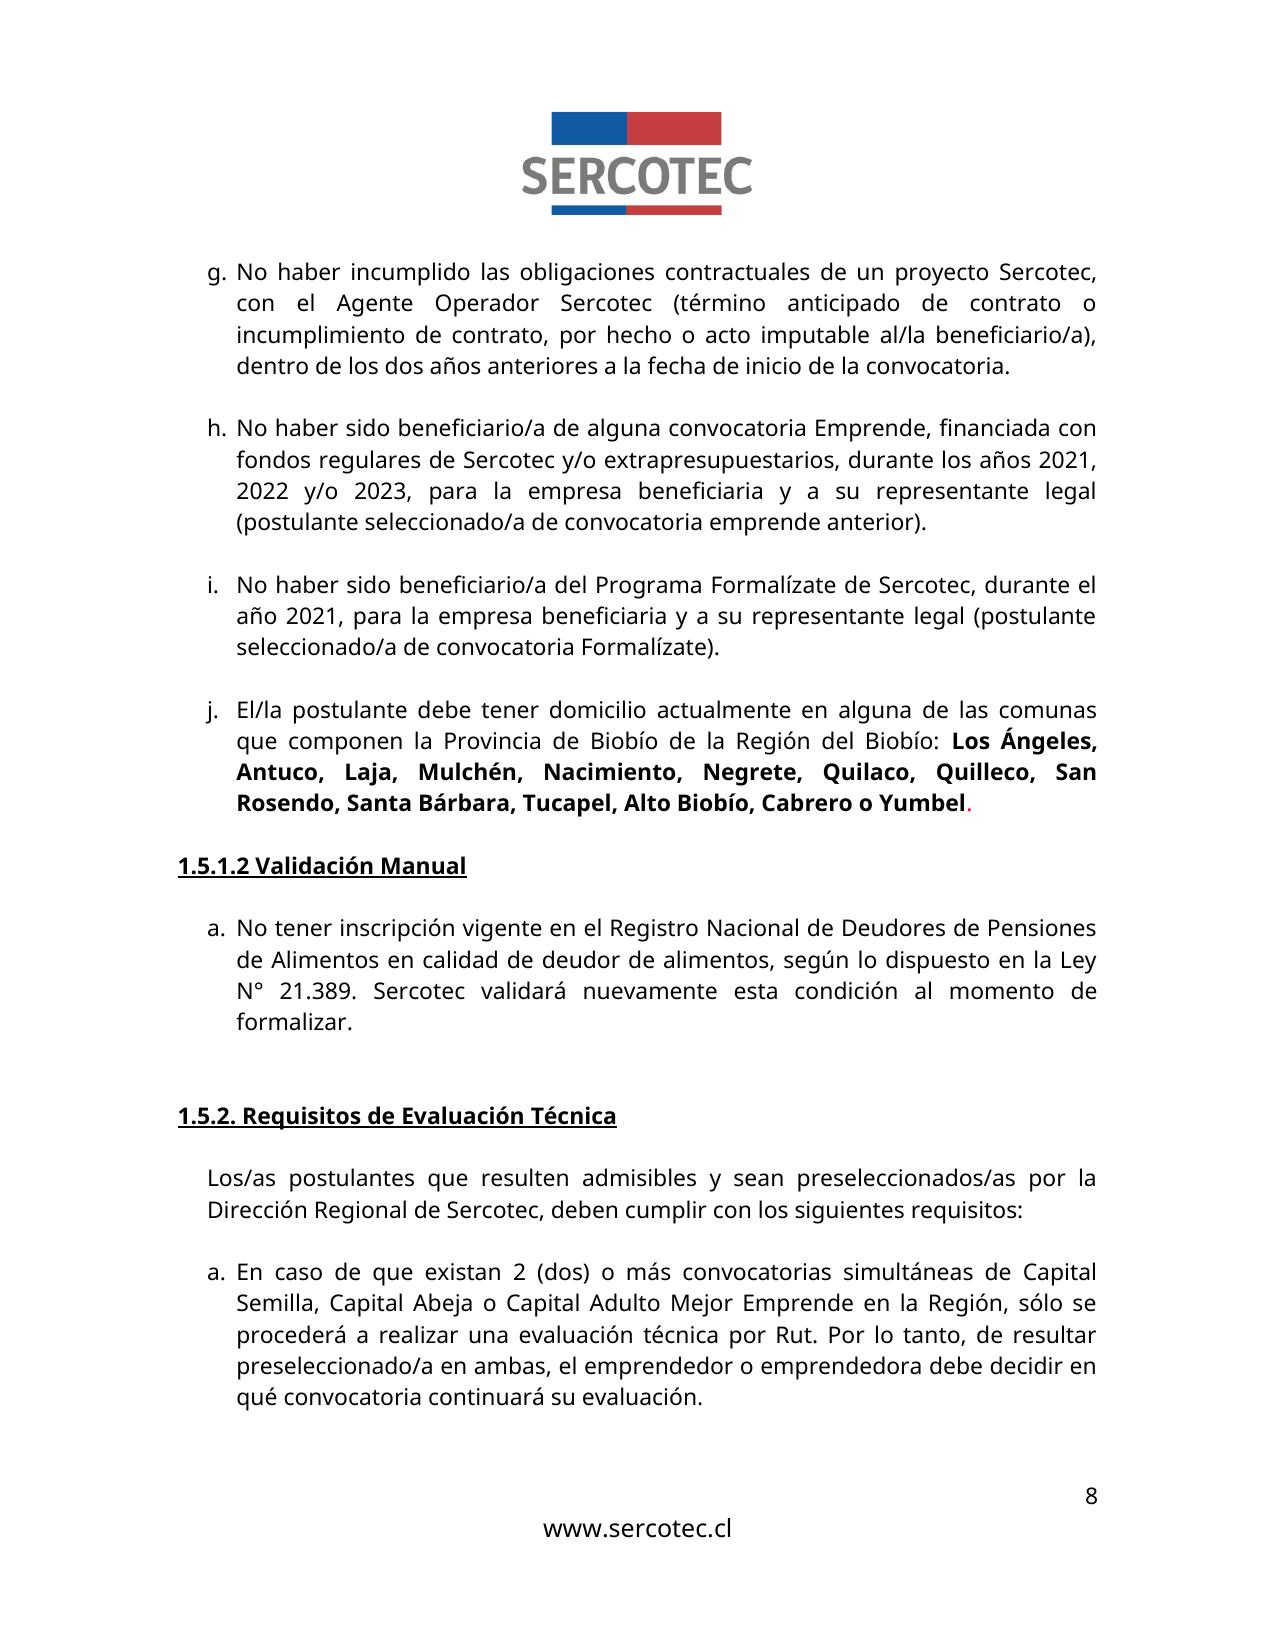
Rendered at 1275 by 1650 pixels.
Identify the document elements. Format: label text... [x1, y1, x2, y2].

list No tener inscripción vigente en el Registro Nacional de Deudores de Pensiones de Alimentos en calidad de deudor de alimentos, según lo dispuesto en la Ley N° 21.389. Sercotec validará nuevamente esta condición al momento de formalizar. [207, 912, 1098, 1037]
list No haber sido beneficiario/a del Programa Formalízate de Sercotec, durante el año 2021, para la empresa beneficiaria y a su representante legal (postulante seleccionado/a de convocatoria Formalízate). [207, 569, 1098, 662]
picture [512, 105, 763, 225]
list No haber sido beneficiario/a de alguna convocatoria Emprende, financiada con fondos regulares de Sercotec y/o extrapresupuestarios, durante los años 2021, 2022 y/o 2023, para la empresa beneficiaria y a su representante legal (postulante seleccionado/a de convocatoria emprende anterior). [207, 412, 1098, 537]
list En caso de que existan 2 (dos) o más convocatorias simultáneas de Capital Semilla, Capital Abeja o Capital Adulto Mejor Emprende en la Región, sólo se procederá a realizar una evaluación técnica por Rut. Por lo tanto, de resultar preseleccionado/a en ambas, el emprendedor o emprendedora debe decidir en qué convocatoria continuará su evaluación. [207, 1256, 1098, 1412]
text 1.5.2. Requisitos de Evaluación Técnica [177, 1100, 1098, 1131]
text 1.5.1.2 Validación Manual [177, 850, 1098, 881]
list El/la postulante debe tener domicilio actualmente en alguna de las comunas que componen la Provincia de Biobío de la Región del Biobío: Los Ángeles, Antuco, Laja, Mulchén, Nacimiento, Negrete, Quilaco, Quilleco, San Rosendo, Santa Bárbara, Tucapel, Alto Biobío, Cabrero o Yumbel. [207, 694, 1098, 819]
text Los/as postulantes que resulten admisibles y sean preseleccionados/as por la Dirección Regional de Sercotec, deben cumplir con los siguientes requisitos: [207, 1162, 1098, 1225]
list No haber incumplido las obligaciones contractuales de un proyecto Sercotec, con el Agente Operador Sercotec (término anticipado de contrato o incumplimiento de contrato, por hecho o acto imputable al/la beneficiario/a), dentro de los dos años anteriores a la fecha de inicio de la convocatoria. [207, 256, 1098, 381]
